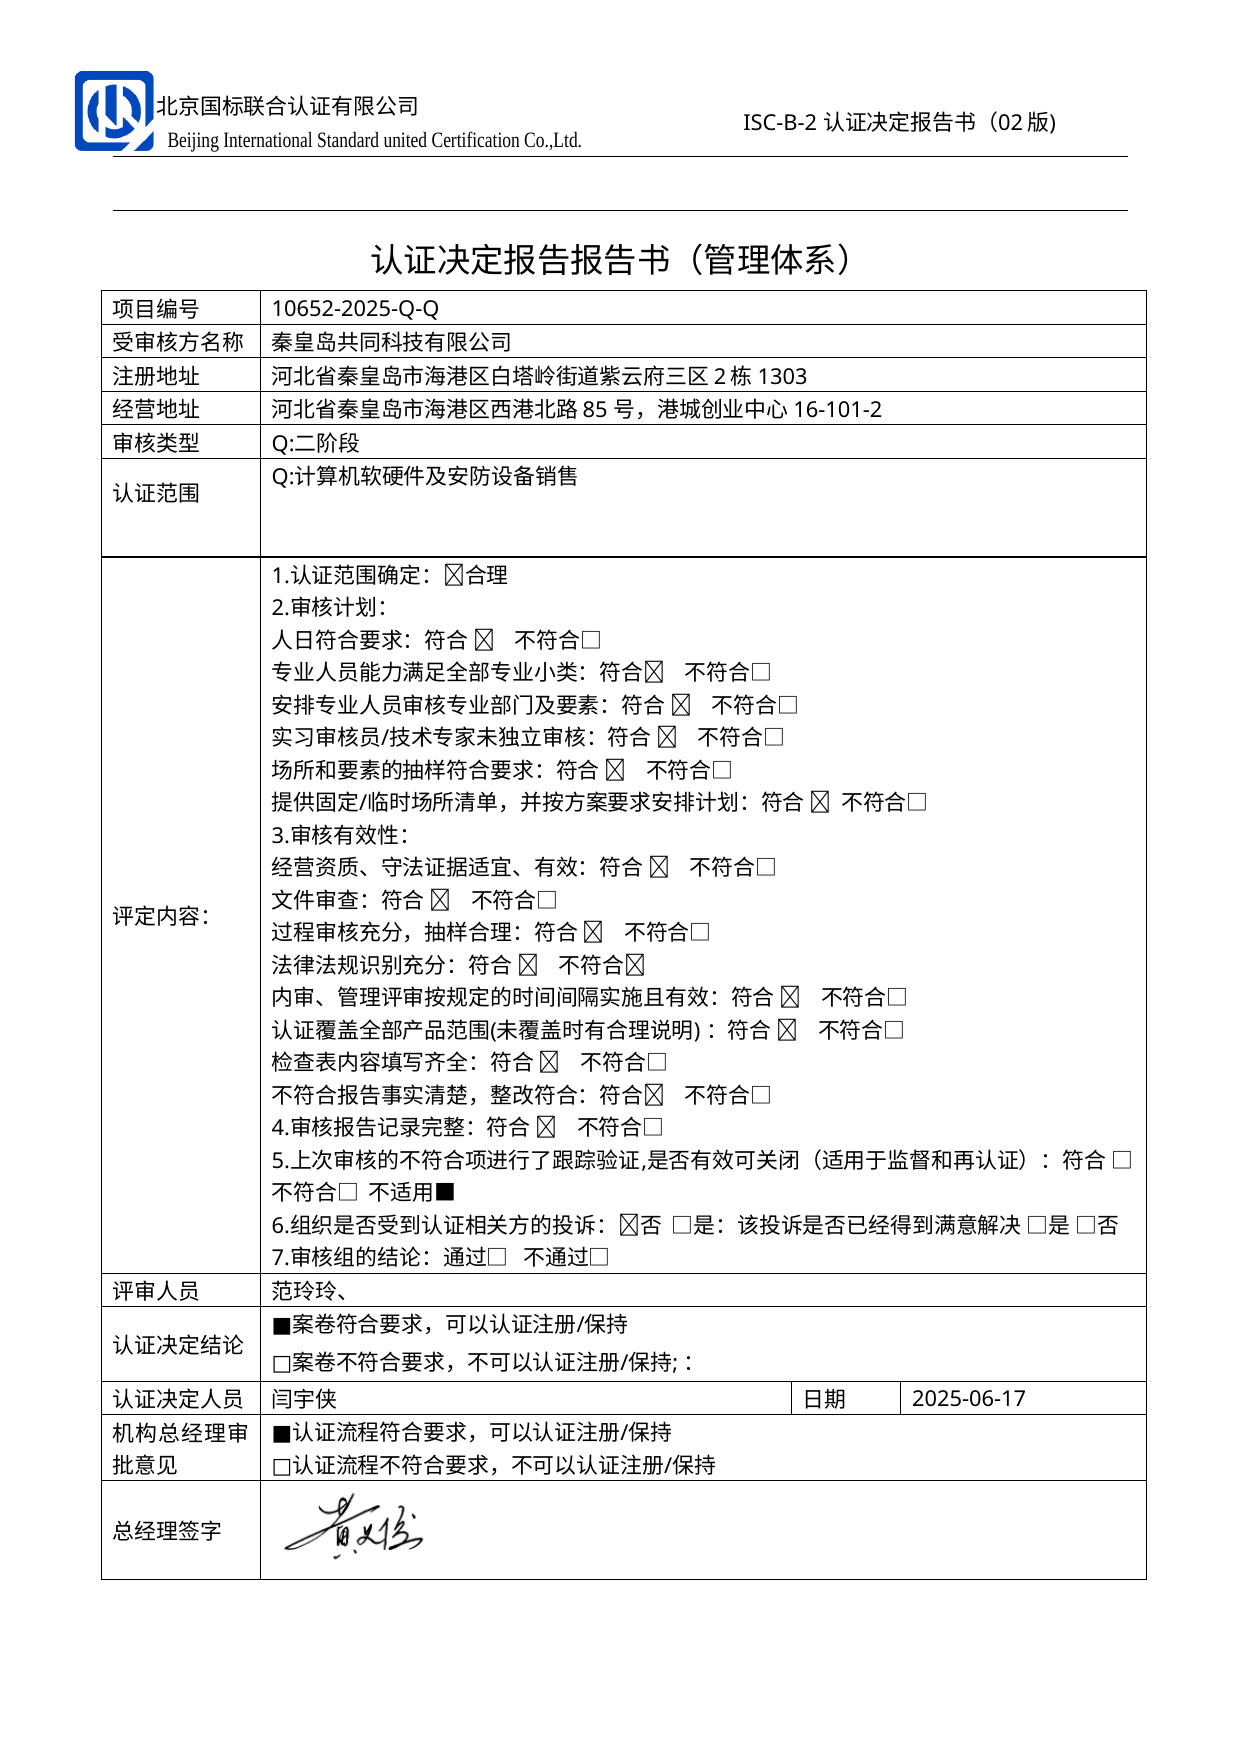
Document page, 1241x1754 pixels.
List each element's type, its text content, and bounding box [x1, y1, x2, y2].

table_cell 闫宇侠 [261, 1382, 791, 1414]
table_cell 秦皇岛共同科技有限公司 [261, 325, 1146, 357]
table_cell 机构总经理审批意见 [102, 1415, 260, 1480]
table_cell ■案卷符合要求，可以认证注册/保持 □案卷不符合要求，不可以认证注册/保持; ： [261, 1307, 1146, 1381]
table_cell 2025-06-17 [901, 1382, 1146, 1414]
table_cell 评定内容： [102, 558, 260, 1272]
picture [74, 71, 154, 151]
table_cell [261, 1481, 1146, 1579]
table_cell 认证范围 [102, 459, 260, 556]
table_cell 认证决定人员 [102, 1382, 260, 1414]
table_cell 注册地址 [102, 358, 260, 391]
table_header 10652-2025-Q-Q [261, 291, 1146, 324]
table_cell 经营地址 [102, 392, 260, 424]
table_cell ■认证流程符合要求，可以认证注册/保持 □认证流程不符合要求，不可以认证注册/保持 [261, 1415, 1146, 1480]
table_header 项目编号 [102, 291, 260, 324]
picture [271, 1481, 441, 1570]
table_cell 河北省秦皇岛市海港区白塔岭街道紫云府三区 2栋 1303 [261, 358, 1146, 391]
table_cell Q:二阶段 [261, 425, 1146, 458]
table_cell 日期 [792, 1382, 900, 1414]
table_cell 审核类型 [102, 425, 260, 458]
table_cell 总经理签字 [102, 1481, 260, 1579]
text 认证决定报告报告书（管理体系） [112, 225, 1128, 290]
table_cell 评审人员 [102, 1274, 260, 1306]
table_cell Q:计算机软硬件及安防设备销售 [261, 459, 1146, 556]
table_cell 1.认证范围确定：合理 2.审核计划： 人日符合要求：符合 不符合□ 专业人员能力满足全部专业小类：符合 不符合□ 安排专业人员审核专业部门及要素：符合 不符合□ 实习审核员/技术专家未独立审核：符合 不符合□ 场所和要素的抽样符合要求：符合 不符合□ 提供固定/临时场所清单，并按方案要求安排计划：符合 不符合□ 3.审核有效性： 经营资质、守法证据适宜、有效：符合 不符合□ 文件审查：符合 不符合□ 过程审核充分，抽样合理：符合 不符合□ 法律法规识别充分：符合 不符合 内审、管理评审按规定的时间间隔实施且有效：符合 不符合□ 认证覆盖全部产品范围(未覆盖时有合理说明) ：符合 不符合□ 检查表内容填写齐全：符合 不符合□ 不符合报告事实清楚，整改符合：符合 不符合□ 4.审核报告记录完整：符合 不符合□ 5.上次审核的不符合项进行了跟踪验证,是否有效可关闭（适用于监督和再认证）：符合 □ 不符合□ 不适用■ 6.组织是否受到认证相关方的投诉：否 □是：该投诉是否已经得到满意解决 □是 □否 7.审核组的结论：通过□ 不通过□ [261, 558, 1146, 1272]
table_cell 范玲玲、 [261, 1274, 1146, 1306]
table_cell 受审核方名称 [102, 325, 260, 357]
table_cell 河北省秦皇岛市海港区西港北路 85 号，港城创业中心 16-101-2 [261, 392, 1146, 424]
table_cell 认证决定结论 [102, 1307, 260, 1381]
